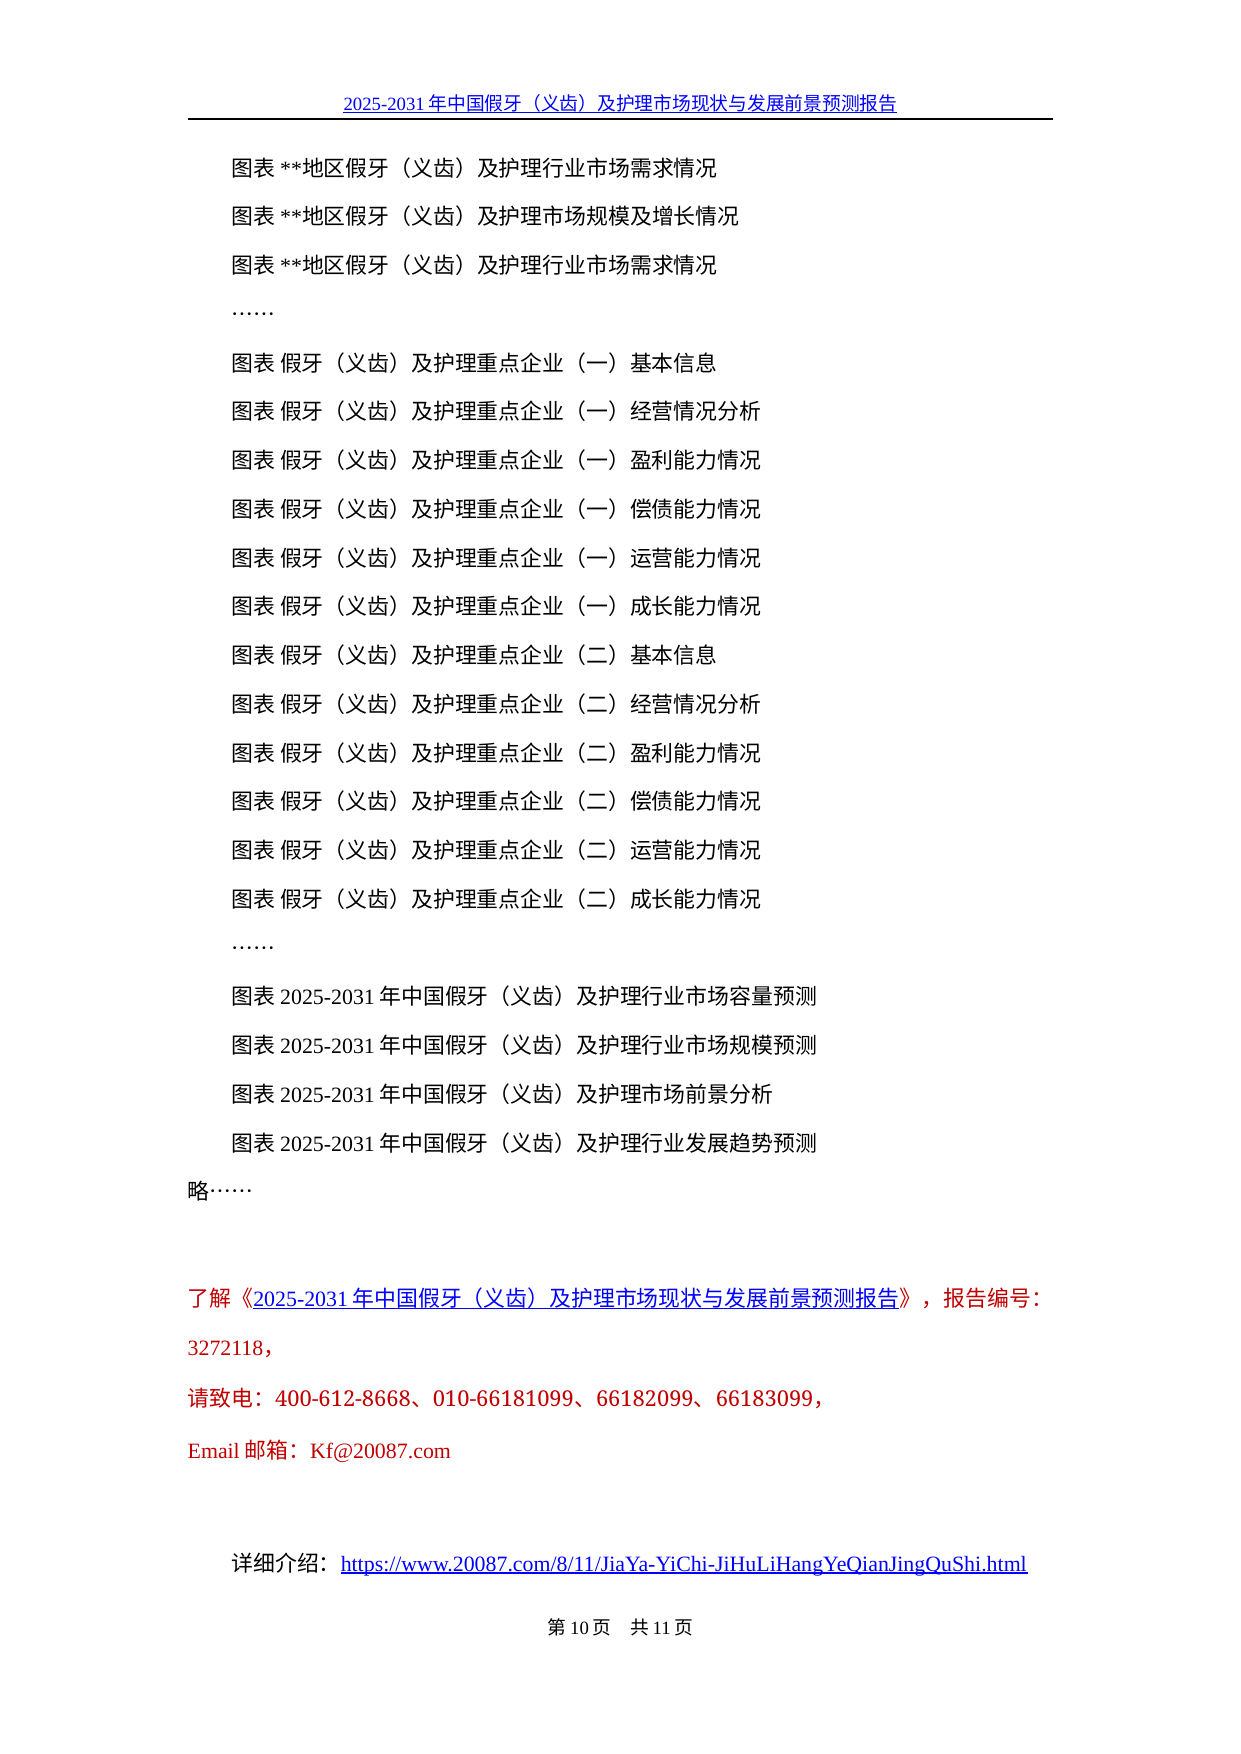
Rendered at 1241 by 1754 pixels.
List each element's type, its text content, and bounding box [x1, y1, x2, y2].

text 请致电：400-612-8668、010-66181099、66182099、66183099， [187, 1381, 1053, 1413]
text 了解《2025-2031年中国假牙（义齿）及护理市场现状与发展前景预测报告》，报告编号：3272118， [187, 1280, 1053, 1362]
text 详细介绍：https://www.20087.com/8/11/JiaYa-YiChi-JiHuLiHangYeQianJingQuShi.html [187, 1545, 1053, 1578]
text Email邮箱：Kf@20087.com [187, 1432, 1053, 1465]
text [187, 150, 1053, 1206]
